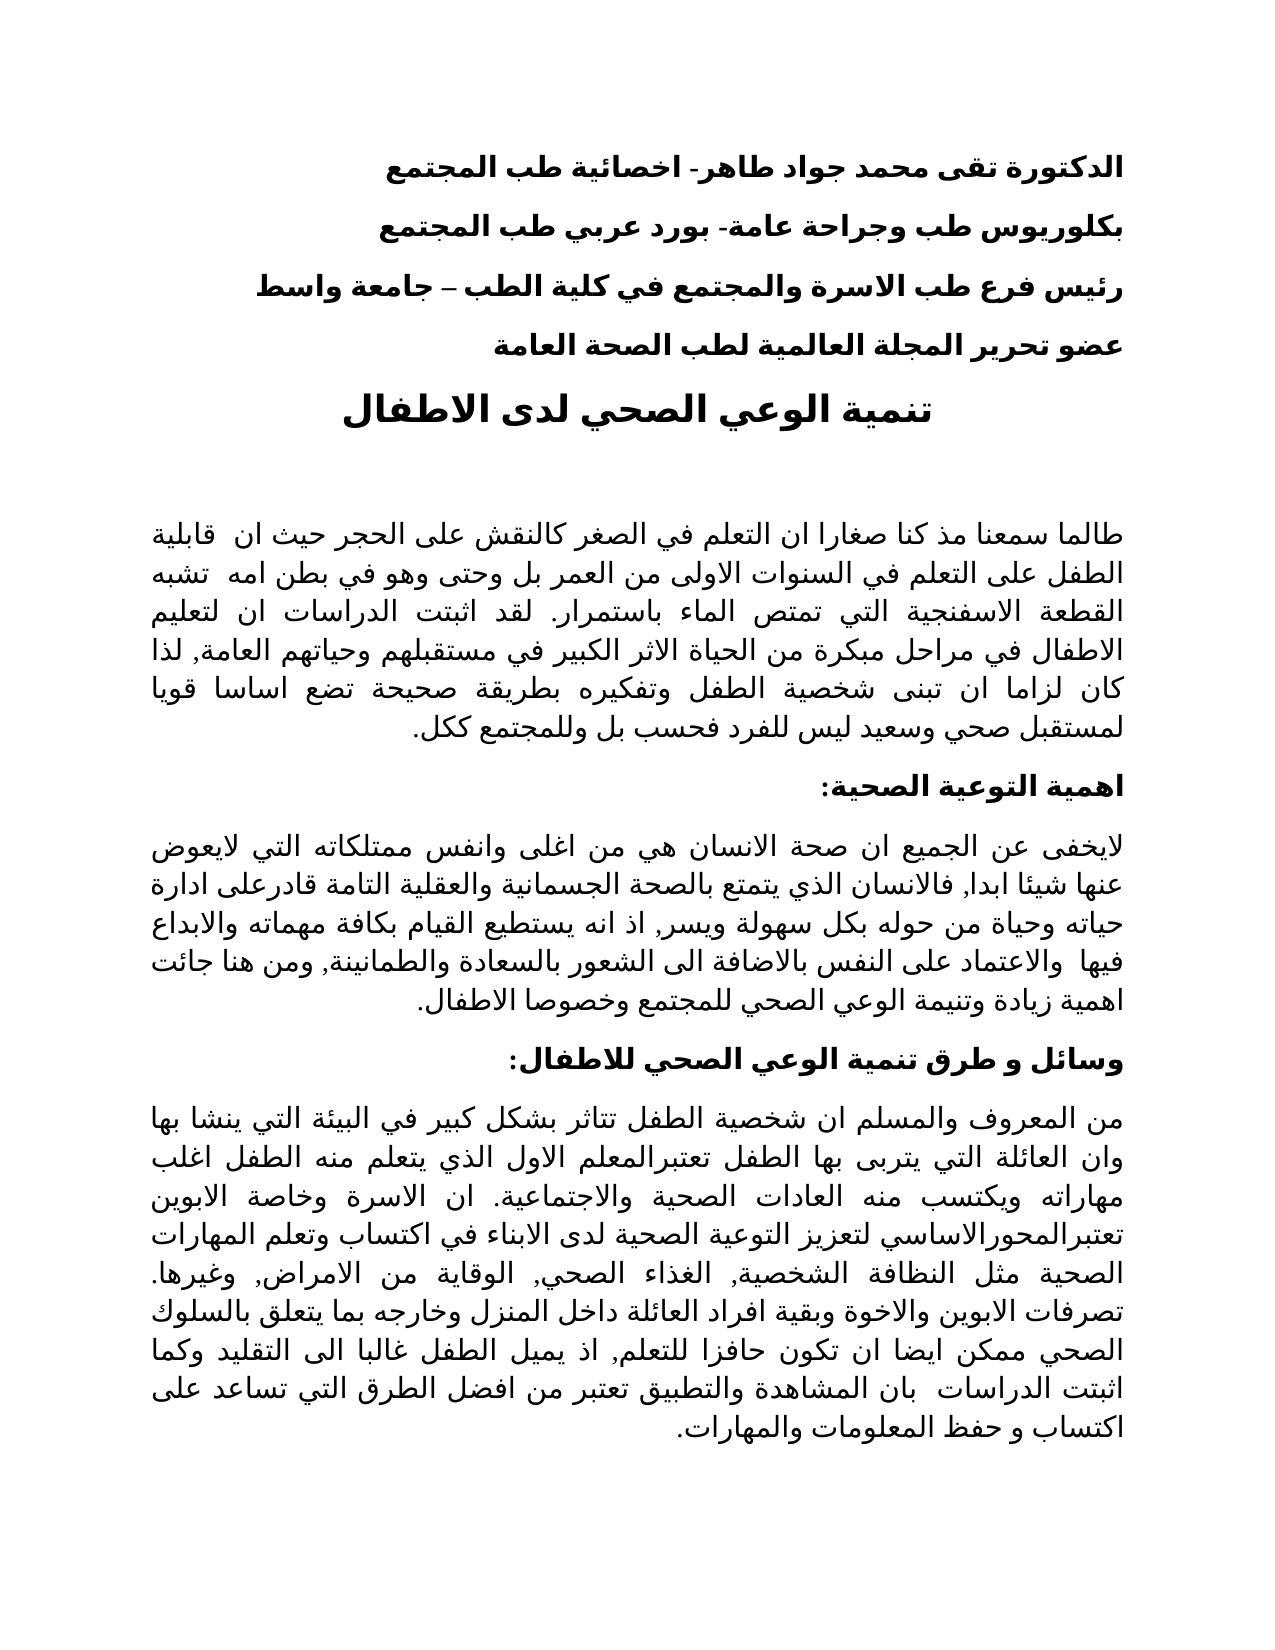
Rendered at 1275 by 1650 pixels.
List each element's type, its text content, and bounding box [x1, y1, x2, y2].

text رئيس فرع طب الاسرة والمجتمع في كلية الطب – جامعة واسط [150, 269, 1125, 302]
text لايخفى عن الجميع ان صحة الانسان هي من اغلى وانفس ممتلكاته التي لايعوض عنها شيئا ابدا, فالانسان الذي يتمتع بالصحة الجسمانية والعقلية التامة قادرعلى ادارة حياته وحياة من حوله بكل سهولة ويسر, اذ انه يستطيع القيام بكافة مهماته والابداع فيها والاعتماد على النفس بالاضافة الى الشعور بالسعادة والطمانينة, ومن هنا جائت اهمية زيادة وتنيمة الوعي الصحي للمجتمع وخصوصا الاطفال. [150, 829, 1125, 1016]
text عضو تحرير المجلة العالمية لطب الصحة العامة [150, 328, 1125, 362]
text بكلوريوس طب وجراحة عامة- بورد عربي طب المجتمع [150, 209, 1125, 243]
text من المعروف والمسلم ان شخصية الطفل تتاثر بشكل كبير في البيئة التي ينشا بها وان العائلة التي يتربى بها الطفل تعتبرالمعلم الاول الذي يتعلم منه الطفل اغلب مهاراته ويكتسب منه العادات الصحية والاجتماعية. ان الاسرة وخاصة الابوين تعتبرالمحورالاساسي لتعزيز التوعية الصحية لدى الابناء في اكتساب وتعلم المهارات الصحية مثل النظافة الشخصية, الغذاء الصحي, الوقاية من الامراض, وغيرها. تصرفات الابوين والاخوة وبقية افراد العائلة داخل المنزل وخارجه بما يتعلق بالسلوك الصحي ممكن ايضا ان تكون حافزا للتعلم, اذ يميل الطفل غالبا الى التقليد وكما اثبتت الدراسات بان المشاهدة والتطبيق تعتبر من افضل الطرق التي تساعد على اكتساب و حفظ المعلومات والمهارات. [150, 1102, 1125, 1443]
text اهمية التوعية الصحية: [150, 769, 1125, 803]
text تنمية الوعي الصحي لدى الاطفال [150, 387, 1125, 431]
text الدكتورة تقى محمد جواد طاهر- اخصائية طب المجتمع [150, 150, 1125, 183]
text وسائل و طرق تنمية الوعي الصحي للاطفال: [150, 1042, 1125, 1076]
text طالما سمعنا مذ كنا صغارا ان التعلم في الصغر كالنقش على الحجر حيث ان قابلية الطفل على التعلم في السنوات الاولى من العمر بل وحتى وهو في بطن امه تشبه القطعة الاسفنجية التي تمتص الماء باستمرار. لقد اثبتت الدراسات ان لتعليم الاطفال في مراحل مبكرة من الحياة الاثر الكبير في مستقبلهم وحياتهم العامة, لذا كان لزاما ان تبنى شخصية الطفل وتفكيره بطريقة صحيحة تضع اساسا قويا لمستقبل صحي وسعيد ليس للفرد فحسب بل وللمجتمع ككل. [150, 517, 1125, 743]
